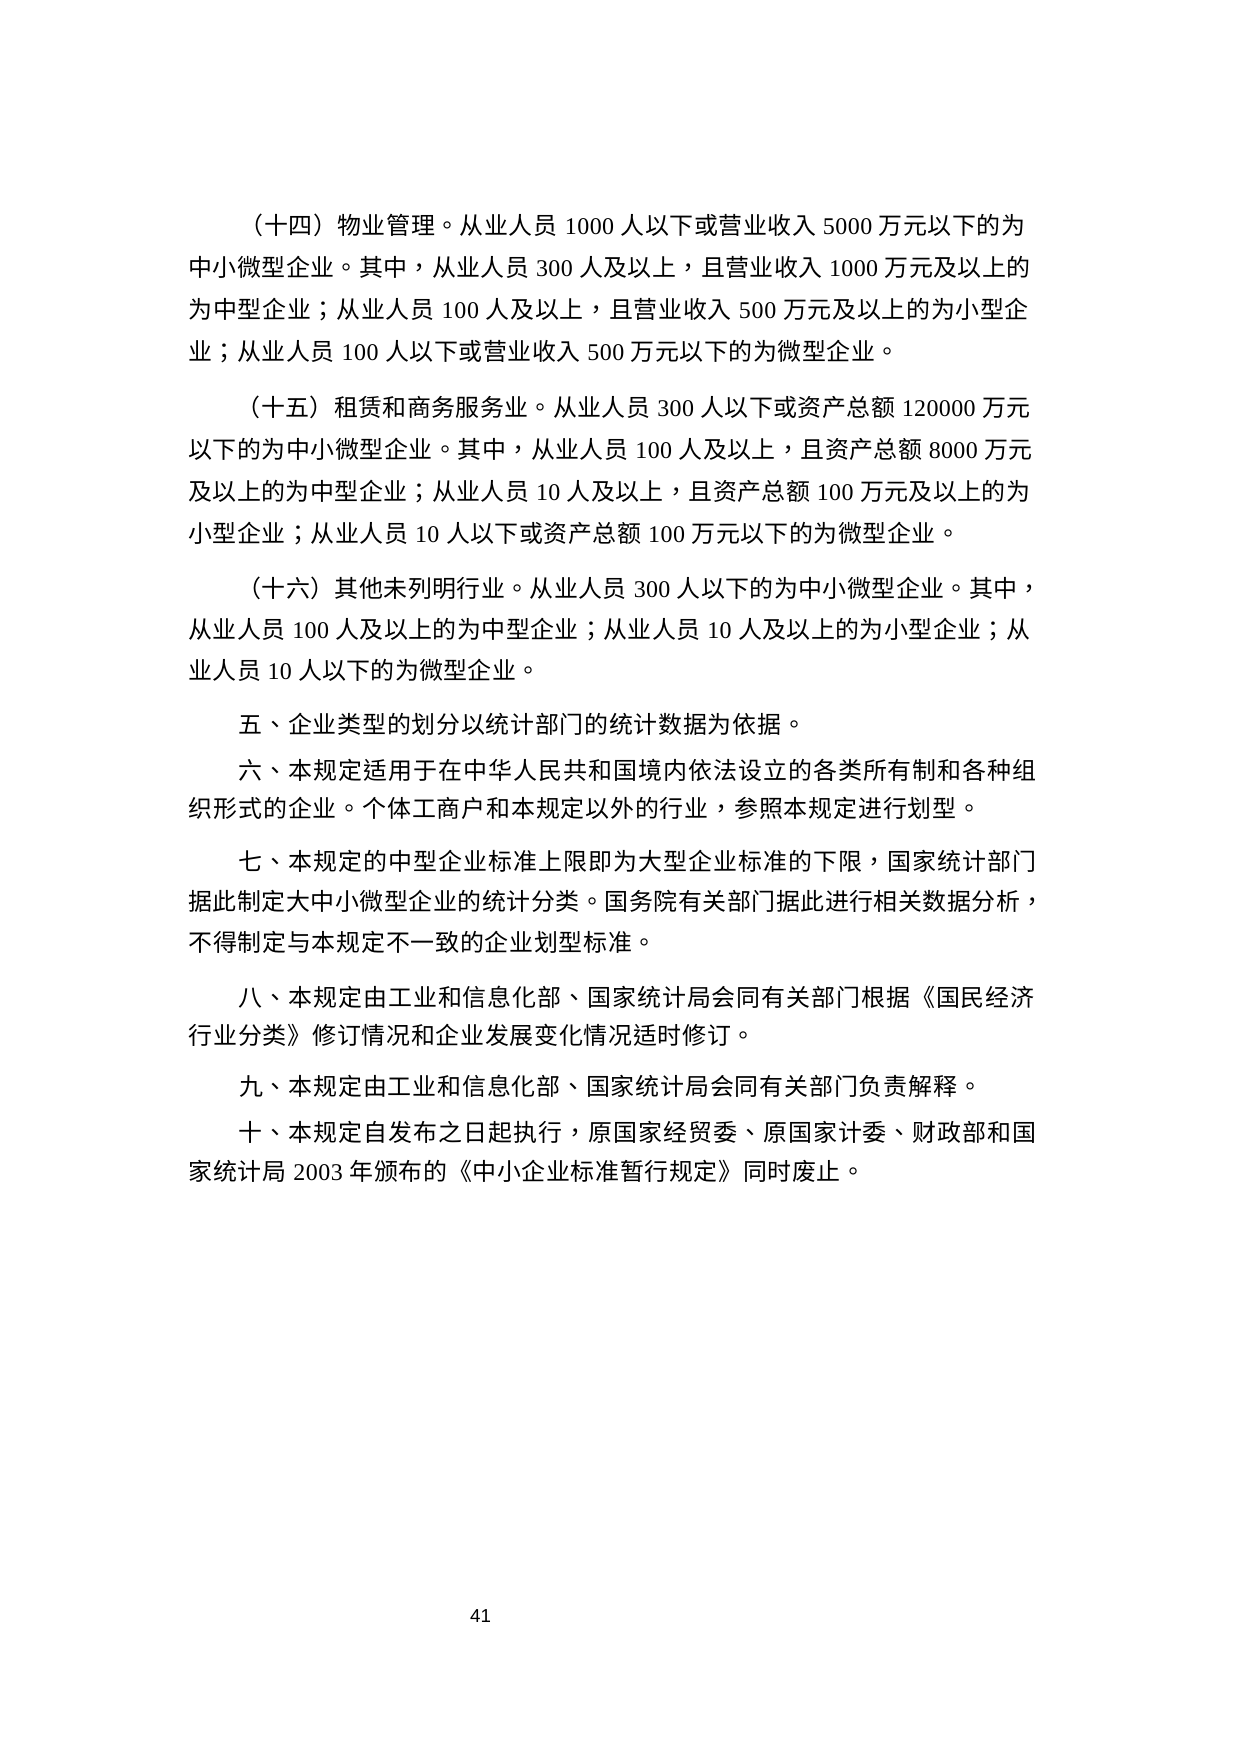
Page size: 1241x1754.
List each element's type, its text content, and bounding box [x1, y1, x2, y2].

text 九、本规定由工业和信息化部、国家统计局会同有关部门负责解释。 [239, 1071, 1054, 1102]
text 十、本规定自发布之日起执行，原国家经贸委、原国家计委、财政部和国 家统计局 2003 年颁布的《中小企业标准暂行规定》同时废止。 [188, 1116, 1038, 1187]
text 七、本规定的中型企业标准上限即为大型企业标准的下限，国家统计部门 据此制定大中小微型企业的统计分类。国务院有关部门据此进行相关数据分析， 不得制定与本规定不一致的企业划型标准。 [188, 844, 1047, 958]
text 八、本规定由工业和信息化部、国家统计局会同有关部门根据《国民经济 行业分类》修订情况和企业发展变化情况适时修订。 [189, 981, 1038, 1052]
text 六、本规定适用于在中华人民共和国境内依法设立的各类所有制和各种组 织形式的企业。个体工商户和本规定以外的行业，参照本规定进行划型。 [189, 753, 1038, 824]
text （十五）租赁和商务服务业。从业人员 300 人以下或资产总额 120000 万元 以下的为中小微型企业。其中，从业人员 100 人及以上，且资产总额 8000 万元 及以上的为中型企业；从业人员 10 人及以上，且资产总额 100 万元及以上的为 小型企业；从业人员 10 人以下或资产总额 100 万元以下的为微型企业。 [188, 390, 1041, 549]
text （十六）其他未列明行业。从业人员 300 人以下的为中小微型企业。其中， 从业人员 100 人及以上的为中型企业；从业人员 10 人及以上的为小型企业；从 业人员 10 人以下的为微型企业。 [188, 572, 1047, 686]
text （十四）物业管理。从业人员 1000 人以下或营业收入 5000 万元以下的为 中小微型企业。其中，从业人员 300 人及以上，且营业收入 1000 万元及以上的 为中型企业；从业人员 100 人及以上，且营业收入 500 万元及以上的为小型企 业；从业人员 100 人以下或营业收入 500 万元以下的为微型企业。 [188, 208, 1041, 367]
text 五、企业类型的划分以统计部门的统计数据为依据。 [239, 709, 1054, 739]
